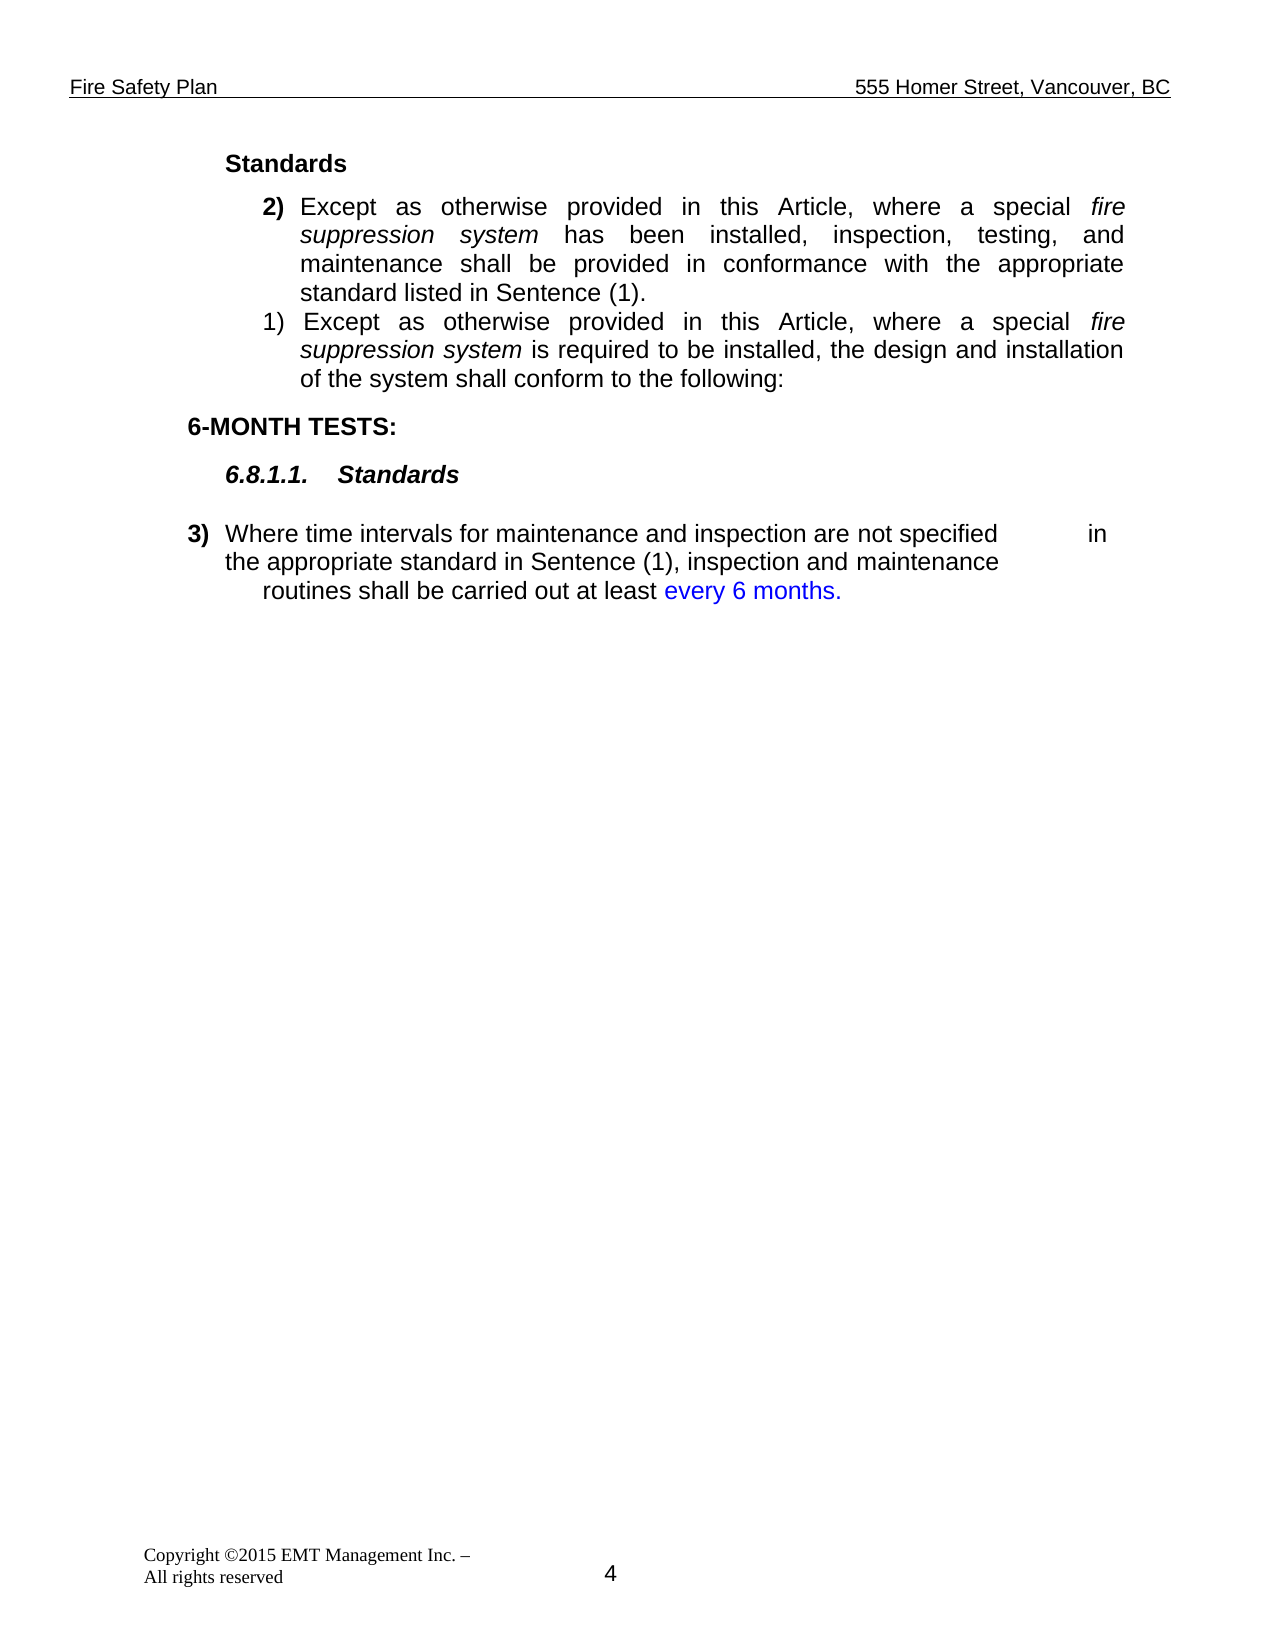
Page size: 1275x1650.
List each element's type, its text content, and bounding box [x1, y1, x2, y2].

subtitle Standards [225, 149, 1183, 178]
list Except as otherwise provided in this Article, where a special fire suppression system has been installed, inspection, testing, and maintenance shall be provided in conformance with the appropriate standard listed in Sentence (1). [262, 192, 1125, 307]
text 1) Except as otherwise provided in this Article, where a special fire suppression system is required to be installed, the design and installation of the system shall conform to the following: [262, 307, 1125, 393]
list Where time intervals for maintenance and inspection are not specified in the appropriate standard in Sentence (1), inspection and maintenance [187, 518, 1107, 576]
subtitle 6-MONTH TESTS: [187, 412, 1183, 441]
text 6.8.1.1. Standards [225, 460, 1183, 489]
text routines shall be carried out at least every 6 months. [262, 576, 1183, 605]
